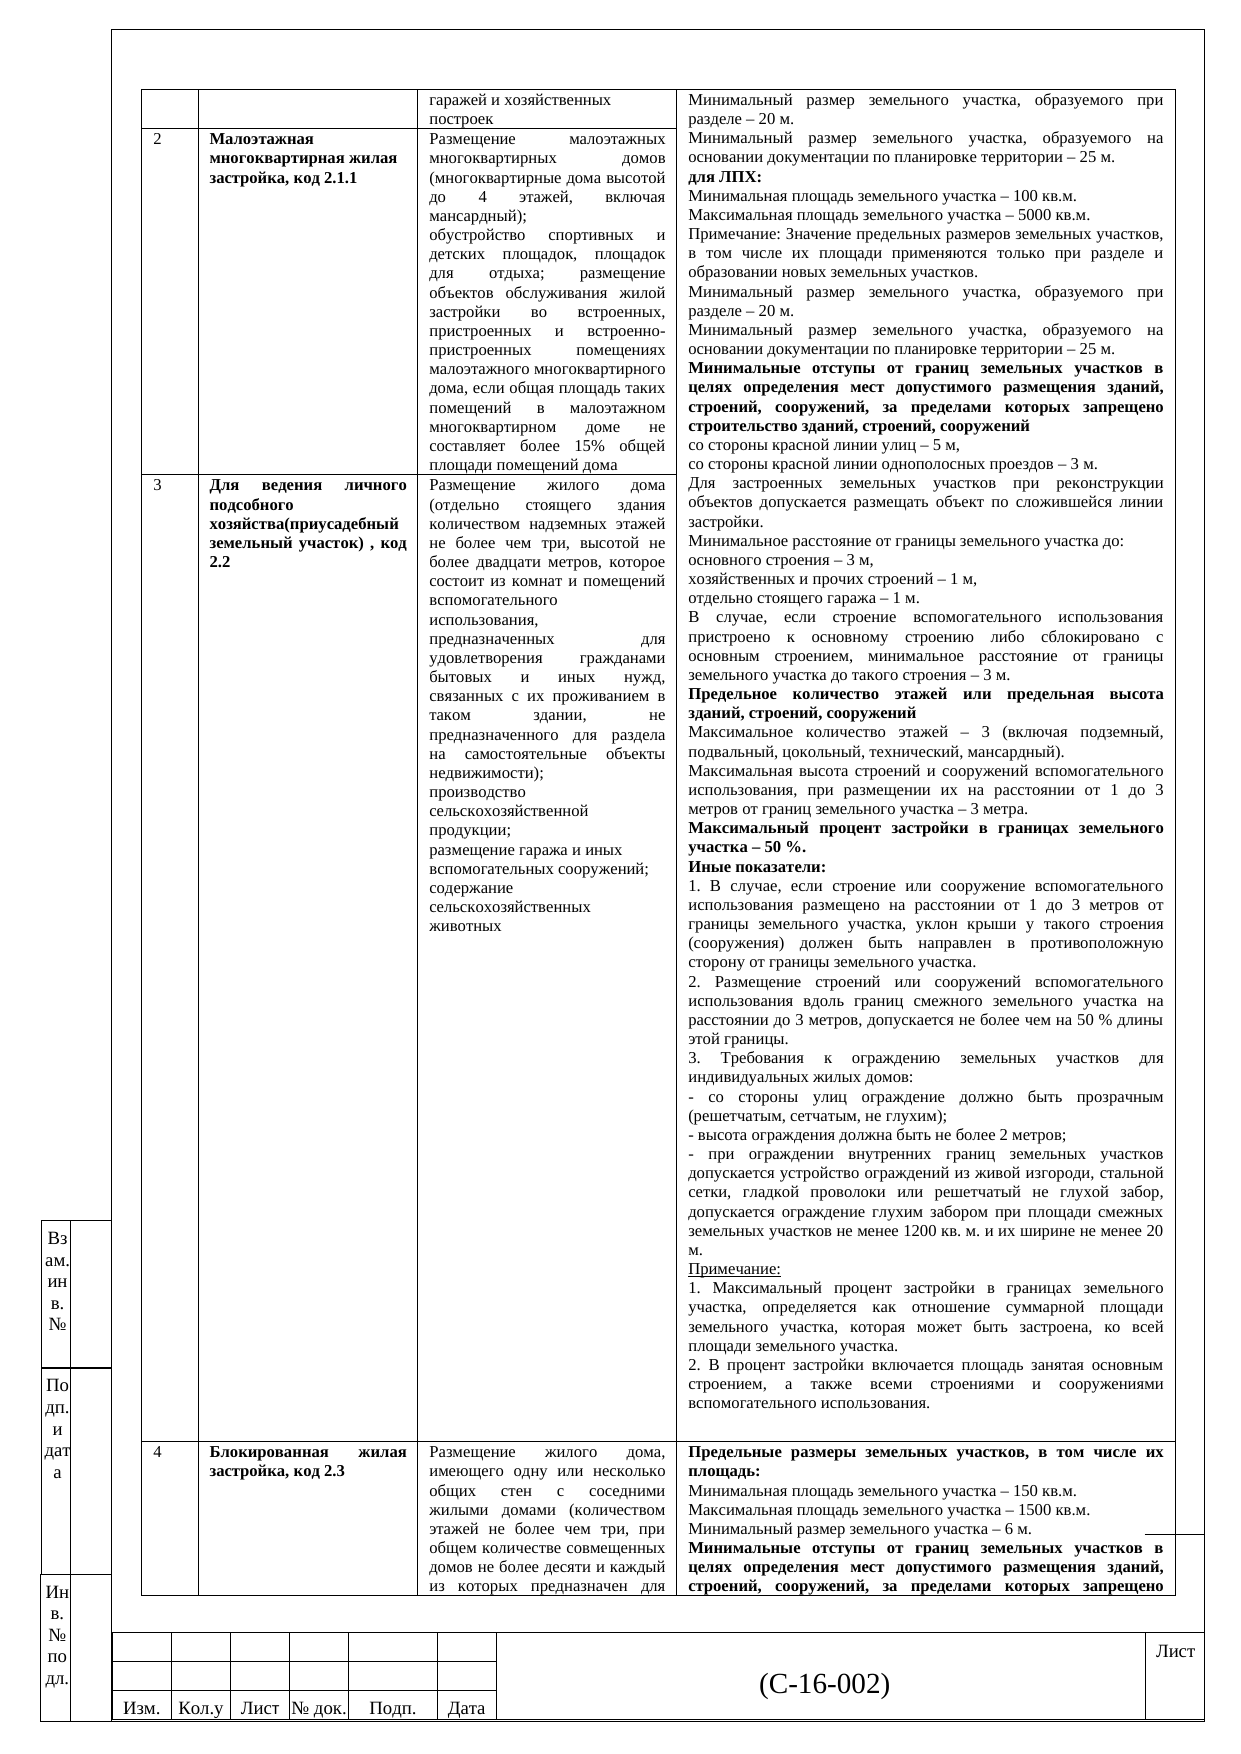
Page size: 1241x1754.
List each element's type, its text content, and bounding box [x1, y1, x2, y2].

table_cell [199, 90, 417, 128]
table_cell Малоэтажная многоквартирная жилая застройка, код 2.1.1 [199, 129, 417, 474]
table_cell 2 [142, 129, 198, 474]
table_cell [418, 1442, 676, 1595]
table_cell 4 [142, 1442, 198, 1595]
table_cell Размещение малоэтажных многоквартирных домов (многоквартирные дома высотой до 4 этажей, включая мансардный); обустройство спортивных и детских площадок, площадок для отдыха; размещение объектов обслуживания жилой застройки во встроенных, пристроенных и встроенно-пристроенных помещениях малоэтажного многоквартирного дома, если общая площадь таких помещений в малоэтажном многоквартирном доме не составляет более 15% общей площади помещений дома [418, 129, 676, 474]
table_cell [199, 1442, 417, 1595]
table_cell 1 [142, 90, 198, 128]
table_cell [677, 1442, 1175, 1595]
table_cell 3 [142, 475, 198, 1441]
table_cell Для ведения личного подсобного хозяйства(приусадебный земельный участок) , код 2.2 [199, 475, 417, 1441]
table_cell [677, 90, 1175, 1441]
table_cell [418, 90, 676, 128]
table_cell Размещение жилого дома (отдельно стоящего здания количеством надземных этажей не более чем три, высотой не более двадцати метров, которое состоит из комнат и помещений вспомогательного использования, предназначенных для удовлетворения гражданами бытовых и иных нужд, связанных с их проживанием в таком здании, не предназначенного для раздела на самостоятельные объекты недвижимости); производство сельскохозяйственной продукции; размещение гаража и иных вспомогательных сооружений; содержание сельскохозяйственных животных [418, 475, 676, 1441]
